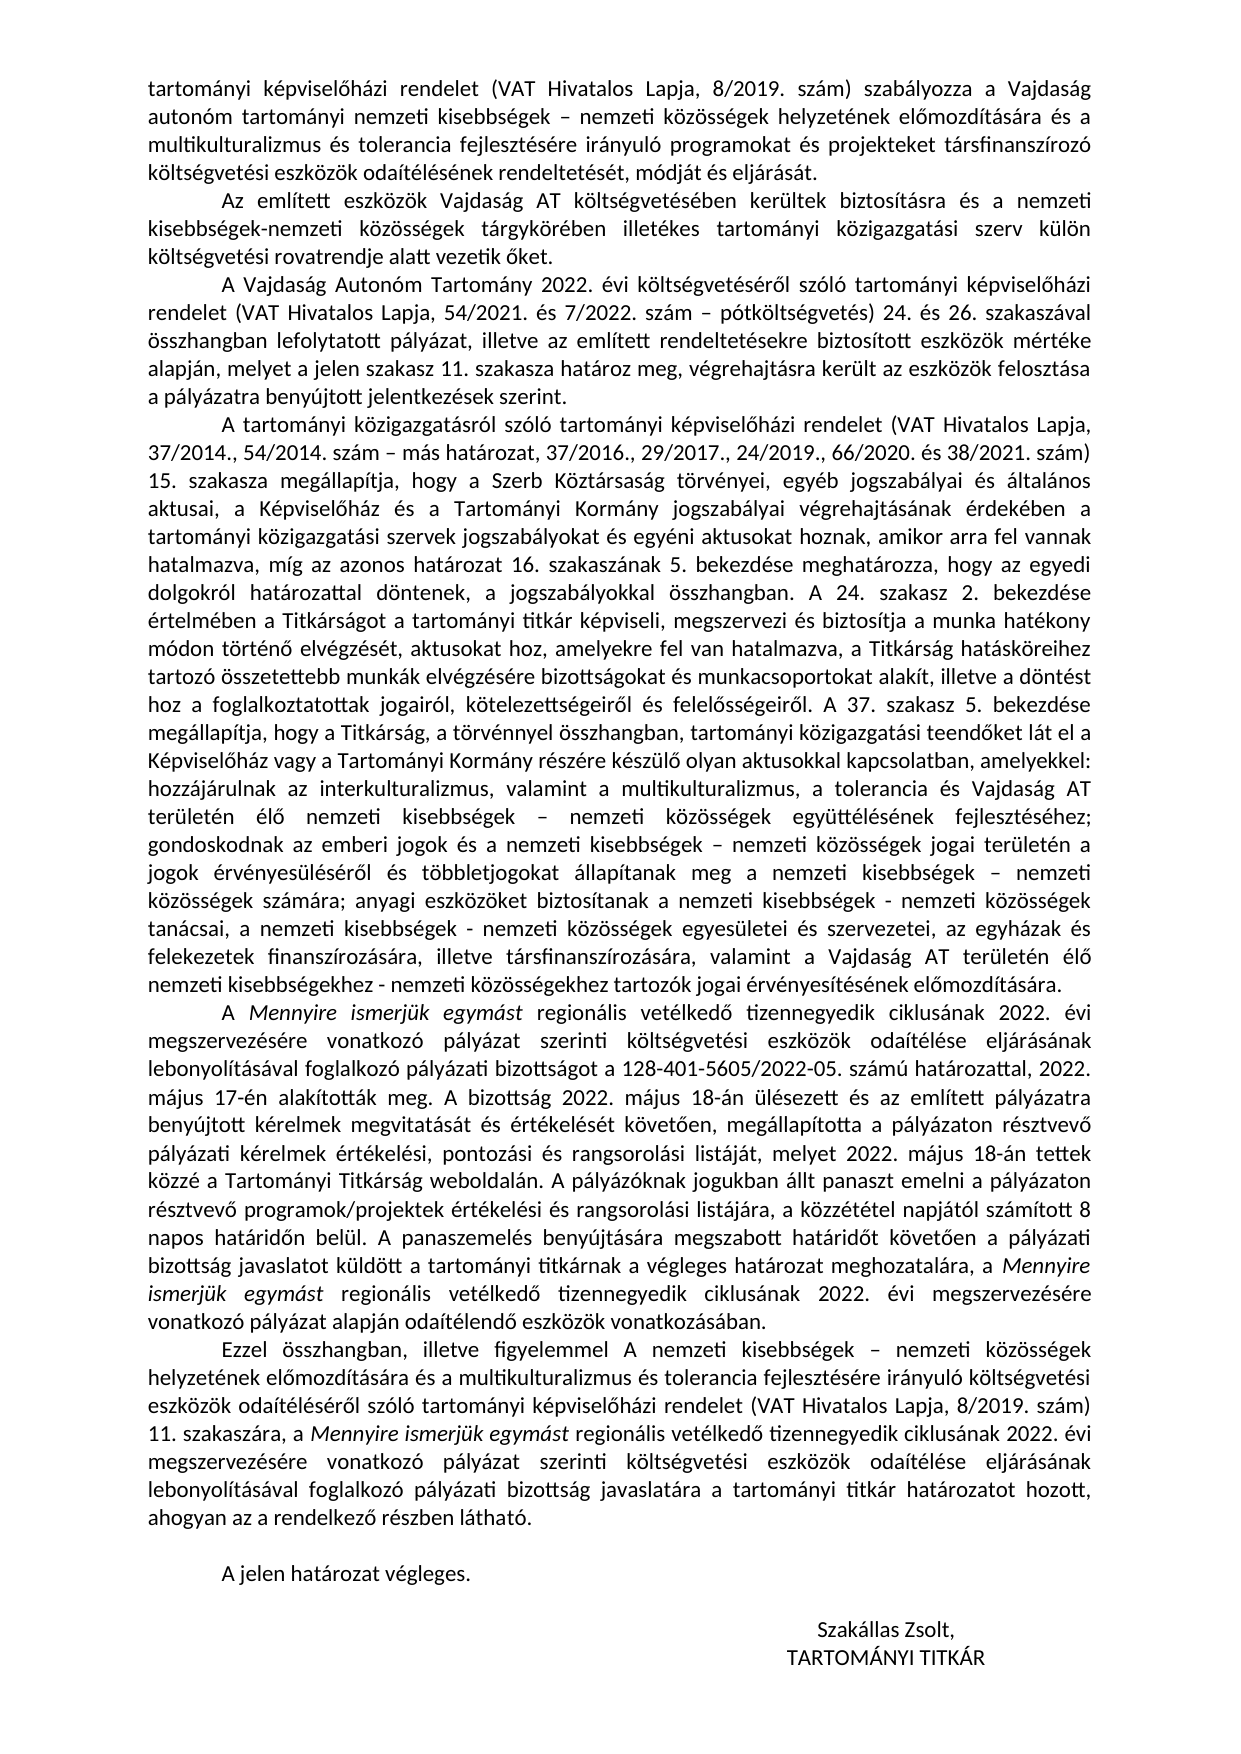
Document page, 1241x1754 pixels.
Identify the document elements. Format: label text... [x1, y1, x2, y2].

text Ezzel összhangban, illetve figyelemmel A nemzeti kisebbségek – nemzeti közösségek helyzetének előmozdítására és a multikulturalizmus és tolerancia fejlesztésére irányuló költségvetési eszközök odaítéléséről szóló tartományi képviselőházi rendelet (VAT Hivatalos Lapja, 8/2019. szám) 11. szakaszára, a Mennyire ismerjük egymást regionális vetélkedő tizennegyedik ciklusának 2022. évi megszervezésére vonatkozó pályázat szerinti költségvetési eszközök odaítélése eljárásának lebonyolításával foglalkozó pályázati bizottság javaslatára a tartományi titkár határozatot hozott, ahogyan az a rendelkező részben látható. [148, 1335, 1093, 1531]
text Szakállas Zsolt, [148, 1615, 1093, 1643]
text A jelen határozat végleges. [148, 1559, 1093, 1587]
text TARTOMÁNYI TITKÁR [148, 1643, 1093, 1671]
text A tartományi közigazgatásról szóló tartományi képviselőházi rendelet (VAT Hivatalos Lapja, 37/2014., 54/2014. szám – más határozat, 37/2016., 29/2017., 24/2019., 66/2020. és 38/2021. szám) 15. szakasza megállapítja, hogy a Szerb Köztársaság törvényei, egyéb jogszabályai és általános aktusai, a Képviselőház és a Tartományi Kormány jogszabályai végrehajtásának érdekében a tartományi közigazgatási szervek jogszabályokat és egyéni aktusokat hoznak, amikor arra fel vannak hatalmazva, míg az azonos határozat 16. szakaszának 5. bekezdése meghatározza, hogy az egyedi dolgokról határozattal döntenek, a jogszabályokkal összhangban. A 24. szakasz 2. bekezdése értelmében a Titkárságot a tartományi titkár képviseli, megszervezi és biztosítja a munka hatékony módon történő elvégzését, aktusokat hoz, amelyekre fel van hatalmazva, a Titkárság hatásköreihez tartozó összetettebb munkák elvégzésére bizottságokat és munkacsoportokat alakít, illetve a döntést hoz a foglalkoztatottak jogairól, kötelezettségeiről és felelősségeiről. A 37. szakasz 5. bekezdése megállapítja, hogy a Titkárság, a törvénnyel összhangban, tartományi közigazgatási teendőket lát el a Képviselőház vagy a Tartományi Kormány részére készülő olyan aktusokkal kapcsolatban, amelyekkel: hozzájárulnak az interkulturalizmus, valamint a multikulturalizmus, a tolerancia és Vajdaság AT területén élő nemzeti kisebbségek – nemzeti közösségek együttélésének fejlesztéséhez; gondoskodnak az emberi jogok és a nemzeti kisebbségek – nemzeti közösségek jogai területén a jogok érvényesüléséről és többletjogokat állapítanak meg a nemzeti kisebbségek – nemzeti közösségek számára; anyagi eszközöket biztosítanak a nemzeti kisebbségek - nemzeti közösségek tanácsai, a nemzeti kisebbségek - nemzeti közösségek egyesületei és szervezetei, az egyházak és felekezetek finanszírozására, illetve társfinanszírozására, valamint a Vajdaság AT területén élő nemzeti kisebbségekhez - nemzeti közösségekhez tartozók jogai érvényesítésének előmozdítására. [148, 410, 1093, 998]
text Az említett eszközök Vajdaság AT költségvetésében kerültek biztosításra és a nemzeti kisebbségek-nemzeti közösségek tárgykörében illetékes tartományi közigazgatási szerv külön költségvetési rovatrendje alatt vezetik őket. [148, 186, 1093, 270]
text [148, 74, 1093, 186]
text A Vajdaság Autonóm Tartomány 2022. évi költségvetéséről szóló tartományi képviselőházi rendelet (VAT Hivatalos Lapja, 54/2021. és 7/2022. szám – pótköltségvetés) 24. és 26. szakaszával összhangban lefolytatott pályázat, illetve az említett rendeltetésekre biztosított eszközök mértéke alapján, melyet a jelen szakasz 11. szakasza határoz meg, végrehajtásra került az eszközök felosztása a pályázatra benyújtott jelentkezések szerint. [148, 270, 1093, 410]
text A Mennyire ismerjük egymást regionális vetélkedő tizennegyedik ciklusának 2022. évi megszervezésére vonatkozó pályázat szerinti költségvetési eszközök odaítélése eljárásának lebonyolításával foglalkozó pályázati bizottságot a 128-401-5605/2022-05. számú határozattal, 2022. május 17-én alakították meg. A bizottság 2022. május 18-án ülésezett és az említett pályázatra benyújtott kérelmek megvitatását és értékelését követően, megállapította a pályázaton résztvevő pályázati kérelmek értékelési, pontozási és rangsorolási listáját, melyet 2022. május 18-án tettek közzé a Tartományi Titkárság weboldalán. A pályázóknak jogukban állt panaszt emelni a pályázaton résztvevő programok/projektek értékelési és rangsorolási listájára, a közzététel napjától számított 8 napos határidőn belül. A panaszemelés benyújtására megszabott határidőt követően a pályázati bizottság javaslatot küldött a tartományi titkárnak a végleges határozat meghozatalára, a Mennyire ismerjük egymást regionális vetélkedő tizennegyedik ciklusának 2022. évi megszervezésére vonatkozó pályázat alapján odaítélendő eszközök vonatkozásában. [148, 998, 1093, 1335]
